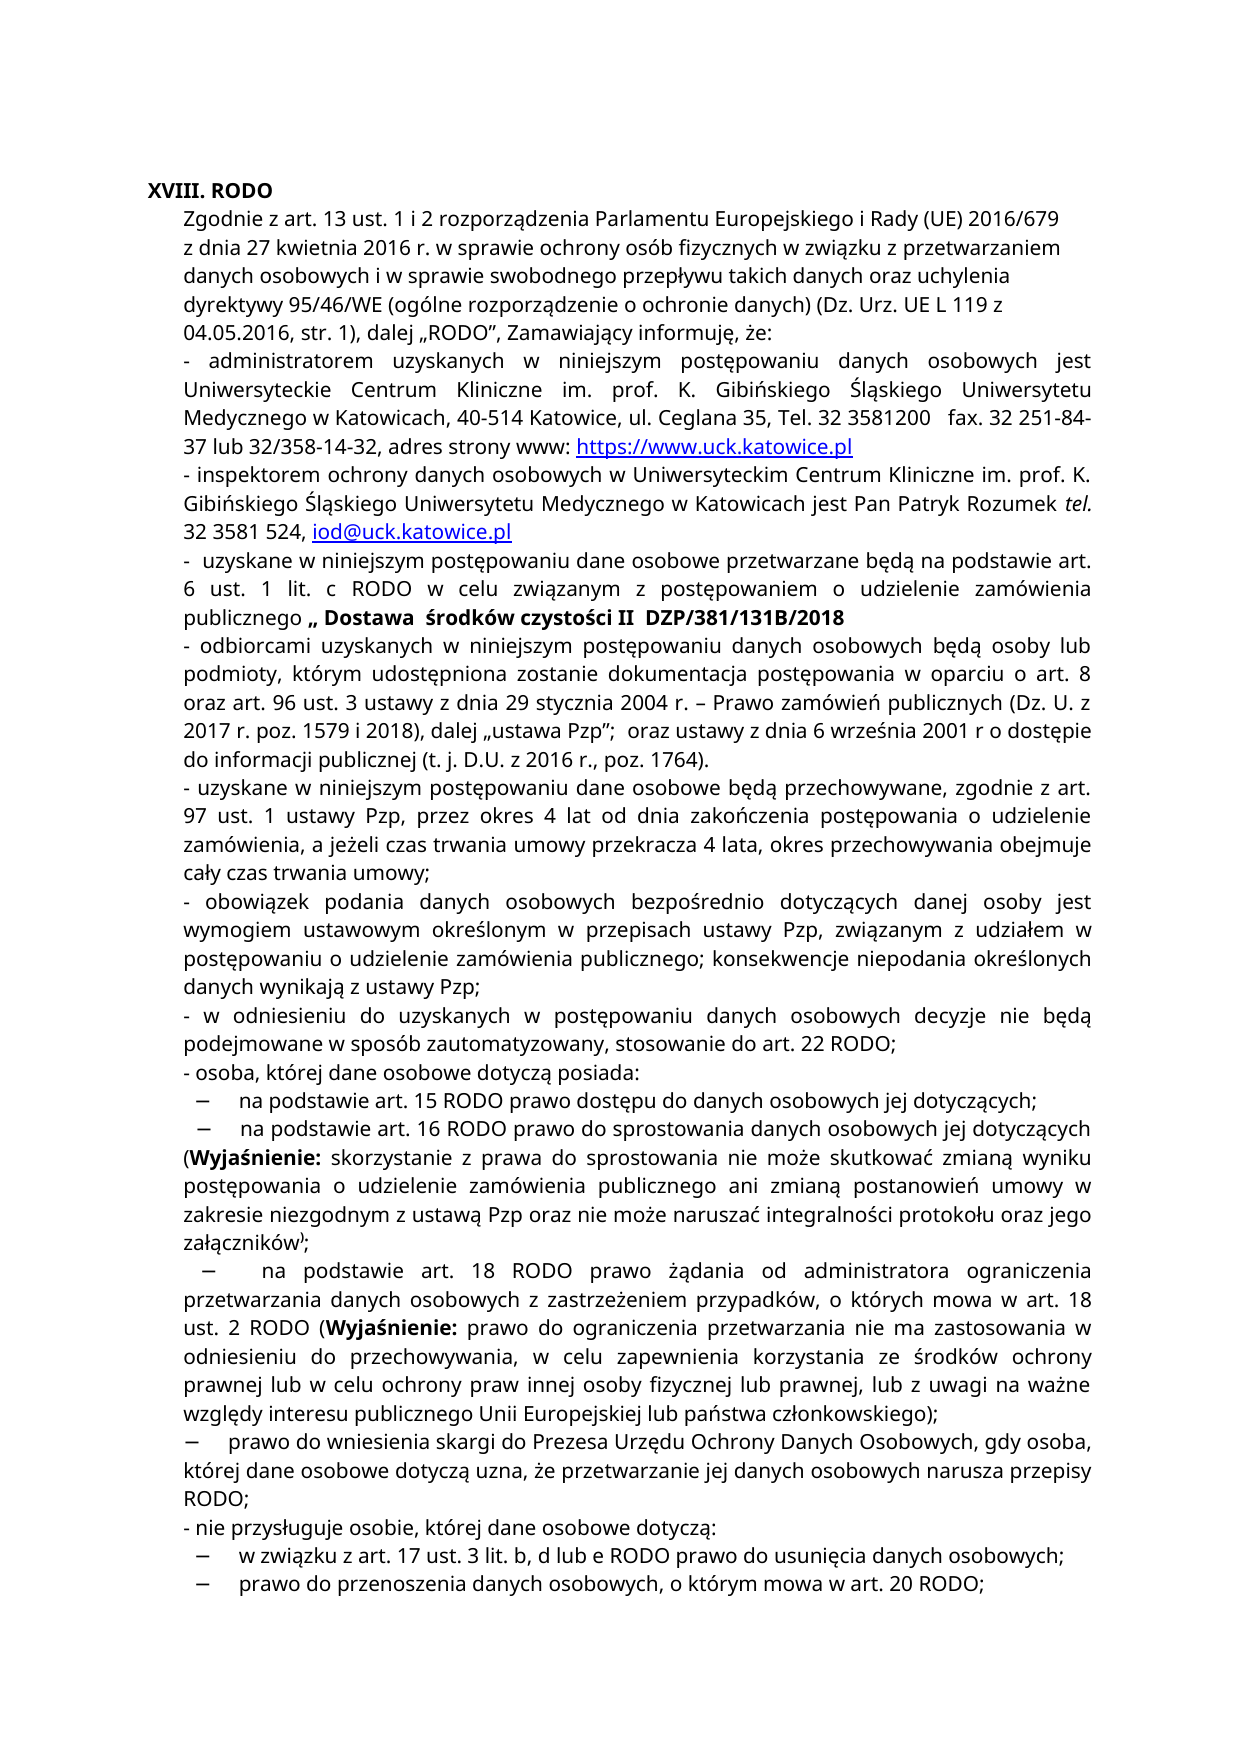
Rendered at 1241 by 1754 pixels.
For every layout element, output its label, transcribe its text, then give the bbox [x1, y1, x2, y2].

list - w odniesieniu do uzyskanych w postępowaniu danych osobowych decyzje nie będą podejmowane w sposób zautomatyzowany, stosowanie do art. 22 RODO; [183, 1001, 1093, 1058]
list - osoba, której dane osobowe dotyczą posiada: [183, 1058, 1093, 1086]
list − w związku z art. 17 ust. 3 lit. b, d lub e RODO prawo do usunięcia danych osobowych; [183, 1541, 1093, 1569]
list − na podstawie art. 16 RODO prawo do sprostowania danych osobowych jej dotyczących (Wyjaśnienie: skorzystanie z prawa do sprostowania nie może skutkować zmianą wyniku postępowania o udzielenie zamówienia publicznego ani zmianą postanowień umowy w zakresie niezgodnym z ustawą Pzp oraz nie może naruszać integralności protokołu oraz jego załączników); [183, 1114, 1093, 1257]
list - obowiązek podania danych osobowych bezpośrednio dotyczących danej osoby jest wymogiem ustawowym określonym w przepisach ustawy Pzp, związanym z udziałem w postępowaniu o udzielenie zamówienia publicznego; konsekwencje niepodania określonych danych wynikają z ustawy Pzp; [183, 887, 1093, 1001]
list - uzyskane w niniejszym postępowaniu dane osobowe będą przechowywane, zgodnie z art. 97 ust. 1 ustawy Pzp, przez okres 4 lat od dnia zakończenia postępowania o udzielenie zamówienia, a jeżeli czas trwania umowy przekracza 4 lata, okres przechowywania obejmuje cały czas trwania umowy; [183, 773, 1093, 887]
list − na podstawie art. 15 RODO prawo dostępu do danych osobowych jej dotyczących; [183, 1086, 1093, 1114]
list − prawo do przenoszenia danych osobowych, o którym mowa w art. 20 RODO; [183, 1569, 1093, 1598]
list - odbiorcami uzyskanych w niniejszym postępowaniu danych osobowych będą osoby lub podmioty, którym udostępniona zostanie dokumentacja postępowania w oparciu o art. 8 oraz art. 96 ust. 3 ustawy z dnia 29 stycznia 2004 r. – Prawo zamówień publicznych (Dz. U. z 2017 r. poz. 1579 i 2018), dalej „ustawa Pzp”; oraz ustawy z dnia 6 września 2001 r o dostępie do informacji publicznej (t. j. D.U. z 2016 r., poz. 1764). [183, 631, 1093, 773]
list − prawo do wniesienia skargi do Prezesa Urzędu Ochrony Danych Osobowych, gdy osoba, której dane osobowe dotyczą uzna, że przetwarzanie jej danych osobowych narusza przepisy RODO; [183, 1427, 1093, 1513]
list - uzyskane w niniejszym postępowaniu dane osobowe przetwarzane będą na podstawie art. 6 ust. 1 lit. c RODO w celu związanym z postępowaniem o udzielenie zamówienia publicznego „ Dostawa środków czystości II DZP/381/131B/2018 [183, 546, 1093, 631]
text Zgodnie z art. 13 ust. 1 i 2 rozporządzenia Parlamentu Europejskiego i Rady (UE) 2016/679 z dnia 27 kwietnia 2016 r. w sprawie ochrony osób fizycznych w związku z przetwarzaniem danych osobowych i w sprawie swobodnego przepływu takich danych oraz uchylenia dyrektywy 95/46/WE (ogólne rozporządzenie o ochronie danych) (Dz. Urz. UE L 119 z 04.05.2016, str. 1), dalej „RODO”, Zamawiający informuję, że: [183, 204, 1093, 347]
list - inspektorem ochrony danych osobowych w Uniwersyteckim Centrum Kliniczne im. prof. K. Gibińskiego Śląskiego Uniwersytetu Medycznego w Katowicach jest Pan Patryk Rozumek tel. 32 3581 524, iod@uck.katowice.pl [183, 460, 1093, 546]
list − na podstawie art. 18 RODO prawo żądania od administratora ograniczenia przetwarzania danych osobowych z zastrzeżeniem przypadków, o których mowa w art. 18 ust. 2 RODO (Wyjaśnienie: prawo do ograniczenia przetwarzania nie ma zastosowania w odniesieniu do przechowywania, w celu zapewnienia korzystania ze środków ochrony prawnej lub w celu ochrony praw innej osoby fizycznej lub prawnej, lub z uwagi na ważne względy interesu publicznego Unii Europejskiej lub państwa członkowskiego); [183, 1257, 1093, 1427]
text XVIII. RODO [148, 176, 1093, 204]
list - administratorem uzyskanych w niniejszym postępowaniu danych osobowych jest Uniwersyteckie Centrum Kliniczne im. prof. K. Gibińskiego Śląskiego Uniwersytetu Medycznego w Katowicach, 40-514 Katowice, ul. Ceglana 35, Tel. 32 3581200 fax. 32 251-84-37 lub 32/358-14-32, adres strony www: https://www.uck.katowice.pl [183, 347, 1093, 460]
list - nie przysługuje osobie, której dane osobowe dotyczą: [183, 1513, 1093, 1541]
